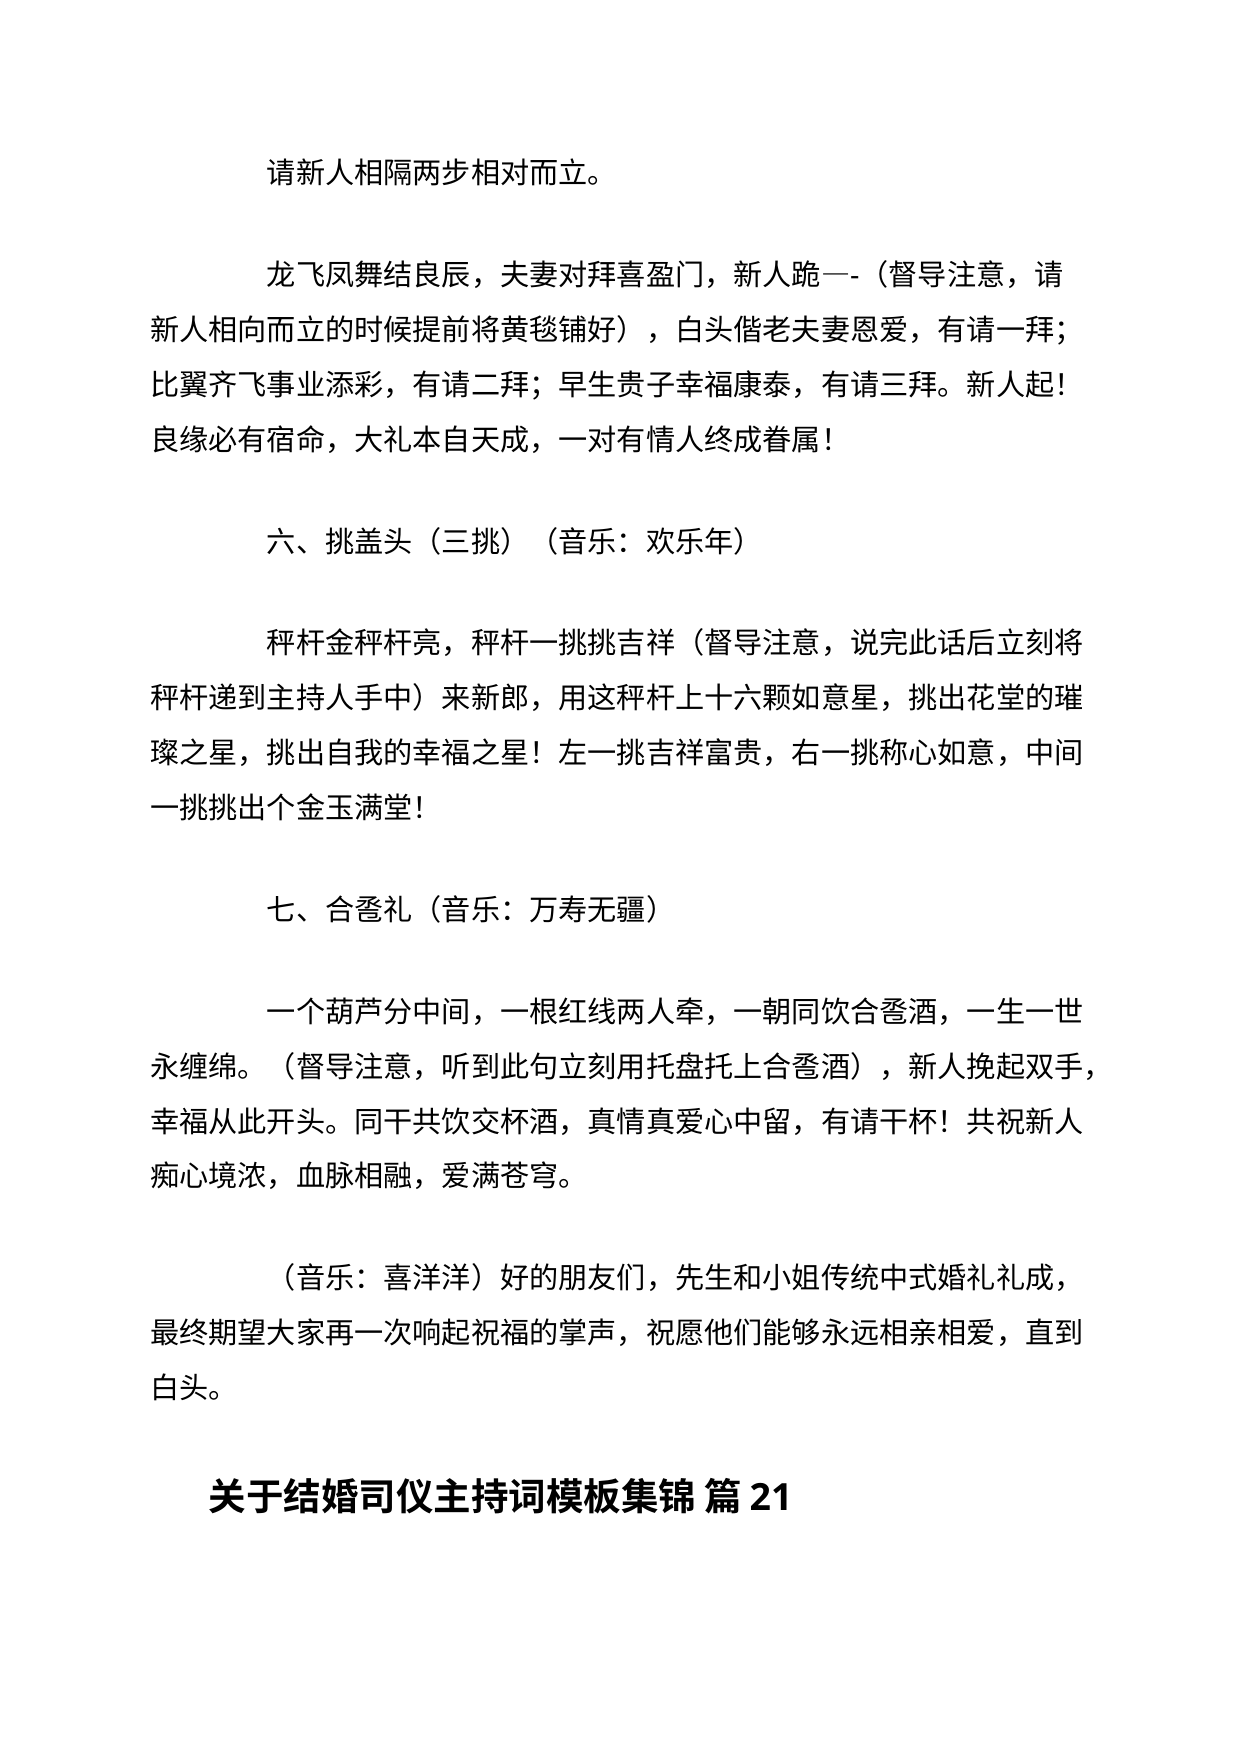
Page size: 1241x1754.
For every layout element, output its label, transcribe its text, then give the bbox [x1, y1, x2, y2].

text 七、合卺礼（音乐：万寿无疆） [150, 887, 1090, 929]
text 龙飞凤舞结良辰，夫妻对拜喜盈门，新人跪—-（督导注意，请新人相向而立的时候提前将黄毯铺好），白头偕老夫妻恩爱，有请一拜；比翼齐飞事业添彩，有请二拜；早生贵子幸福康泰，有请三拜。新人起！良缘必有宿命，大礼本自天成，一对有情人终成眷属！ [150, 252, 1090, 459]
text 请新人相隔两步相对而立。 [150, 150, 1090, 192]
text 六、挑盖头（三挑）（音乐：欢乐年） [150, 518, 1090, 561]
text 秤杆金秤杆亮，秤杆一挑挑吉祥（督导注意，说完此话后立刻将秤杆递到主持人手中）来新郎，用这秤杆上十六颗如意星，挑出花堂的璀璨之星，挑出自我的幸福之星！左一挑吉祥富贵，右一挑称心如意，中间一挑挑出个金玉满堂！ [150, 620, 1090, 827]
text 关于结婚司仪主持词模板集锦 篇21 [150, 1466, 1090, 1521]
text （音乐：喜洋洋）好的朋友们，先生和小姐传统中式婚礼礼成，最终期望大家再一次响起祝福的掌声，祝愿他们能够永远相亲相爱，直到白头。 [150, 1255, 1090, 1407]
text 一个葫芦分中间，一根红线两人牵，一朝同饮合卺酒，一生一世永缠绵。（督导注意，听到此句立刻用托盘托上合卺酒），新人挽起双手，幸福从此开头。同干共饮交杯酒，真情真爱心中留，有请干杯！共祝新人痴心境浓，血脉相融，爱满苍穹。 [150, 988, 1090, 1195]
